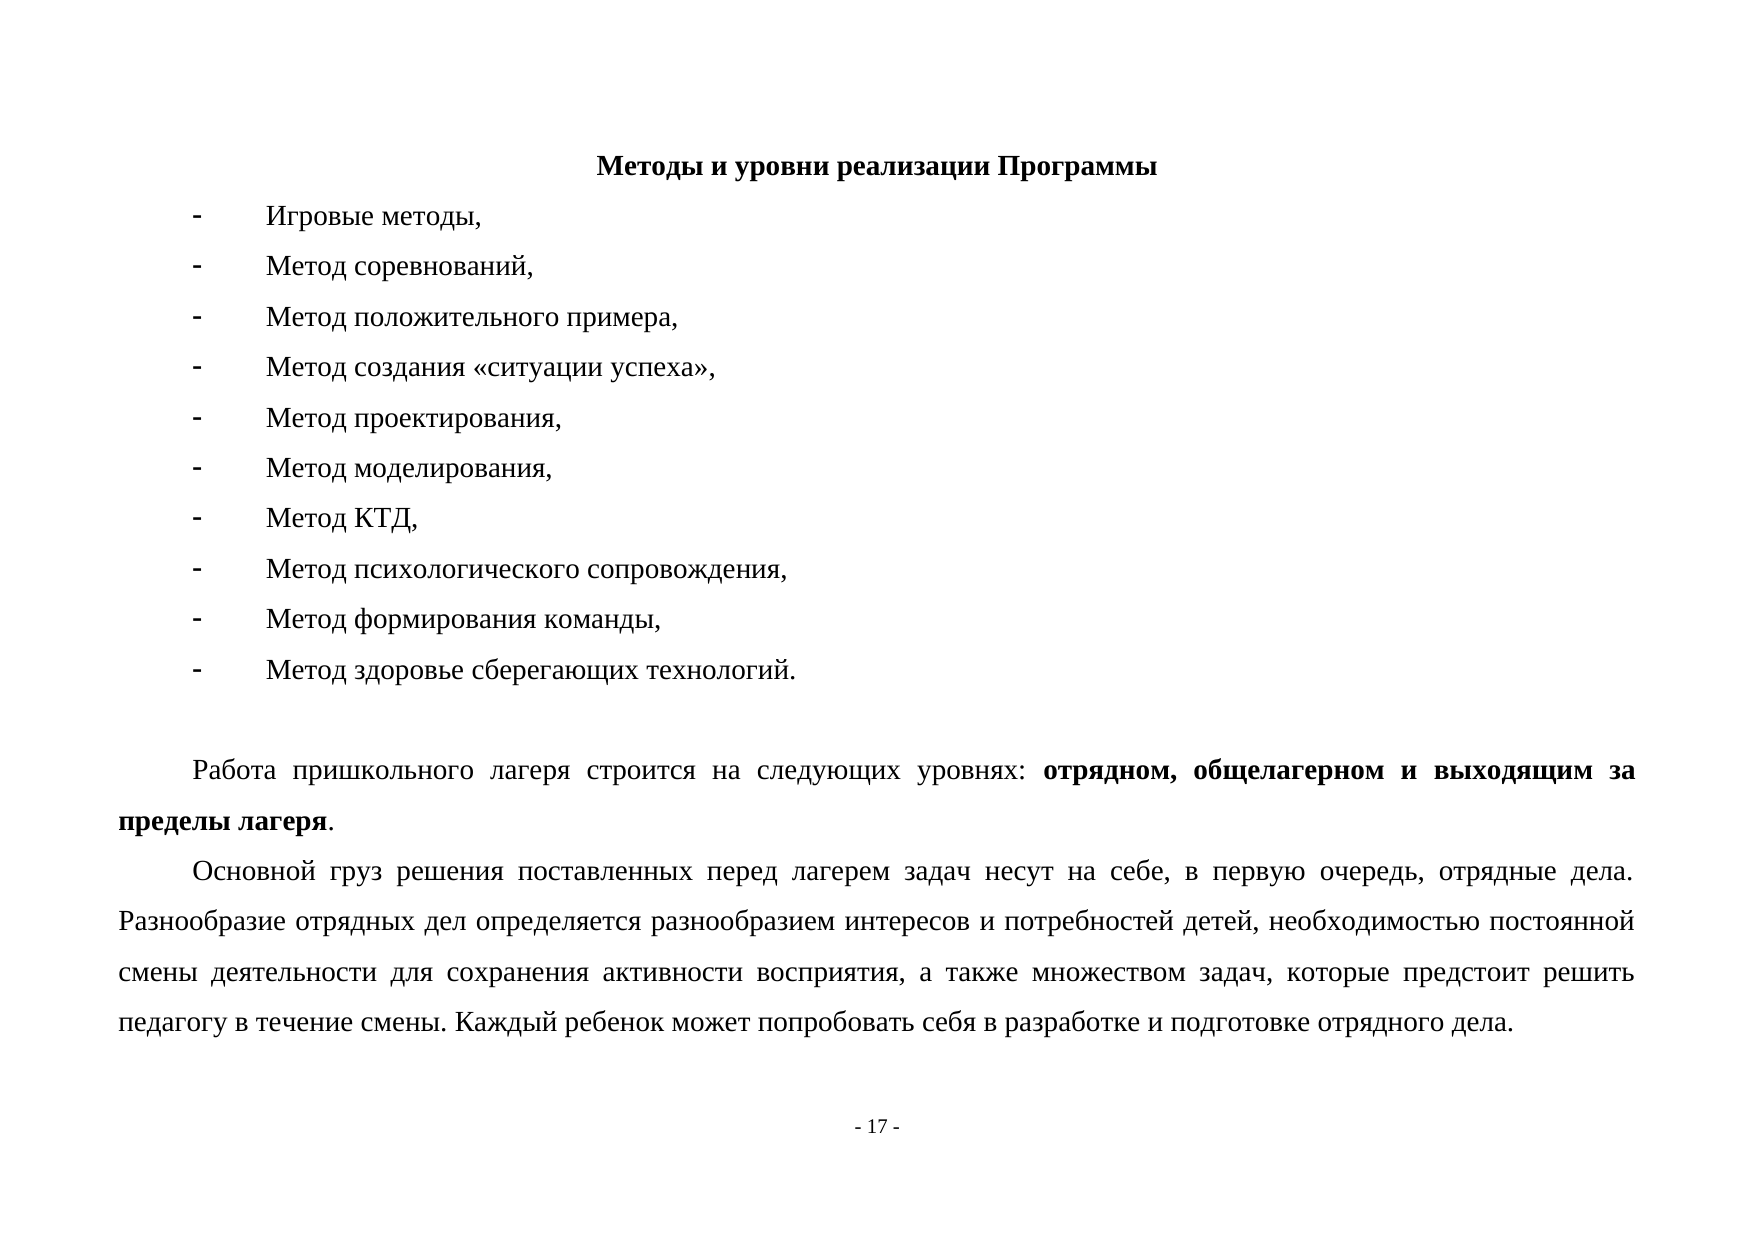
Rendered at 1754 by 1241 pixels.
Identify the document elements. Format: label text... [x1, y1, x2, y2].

list Метод здоровье сберегающих технологий. [118, 652, 1636, 685]
list Метод положительного примера, [118, 299, 1636, 332]
list Метод формирования команды, [118, 601, 1636, 635]
list Метод психологического сопровождения, [118, 551, 1636, 584]
list Метод соревнований, [118, 248, 1636, 282]
text Работа пришкольного лагеря строится на следующих уровнях: отрядном, общелагерном и выходящим за пределы лагеря. [118, 752, 1636, 836]
text Методы и уровни реализации Программы [118, 148, 1636, 181]
text Основной груз решения поставленных перед лагерем задач несут на себе, в первую очередь, отрядные дела. Разнообразие отрядных дел определяется разнообразием интересов и потребностей детей, необходимостью постоянной смены деятельности для сохранения активности восприятия, а также множеством задач, которые предстоит решить педагогу в течение смены. Каждый ребенок может попробовать себя в разработке и подготовке отрядного дела. [118, 853, 1636, 1038]
list Метод проектирования, [118, 400, 1636, 433]
list Метод КТД, [118, 501, 1636, 534]
list Метод моделирования, [118, 450, 1636, 484]
list Метод создания «ситуации успеха», [118, 349, 1636, 383]
list Игровые методы, [118, 198, 1636, 232]
